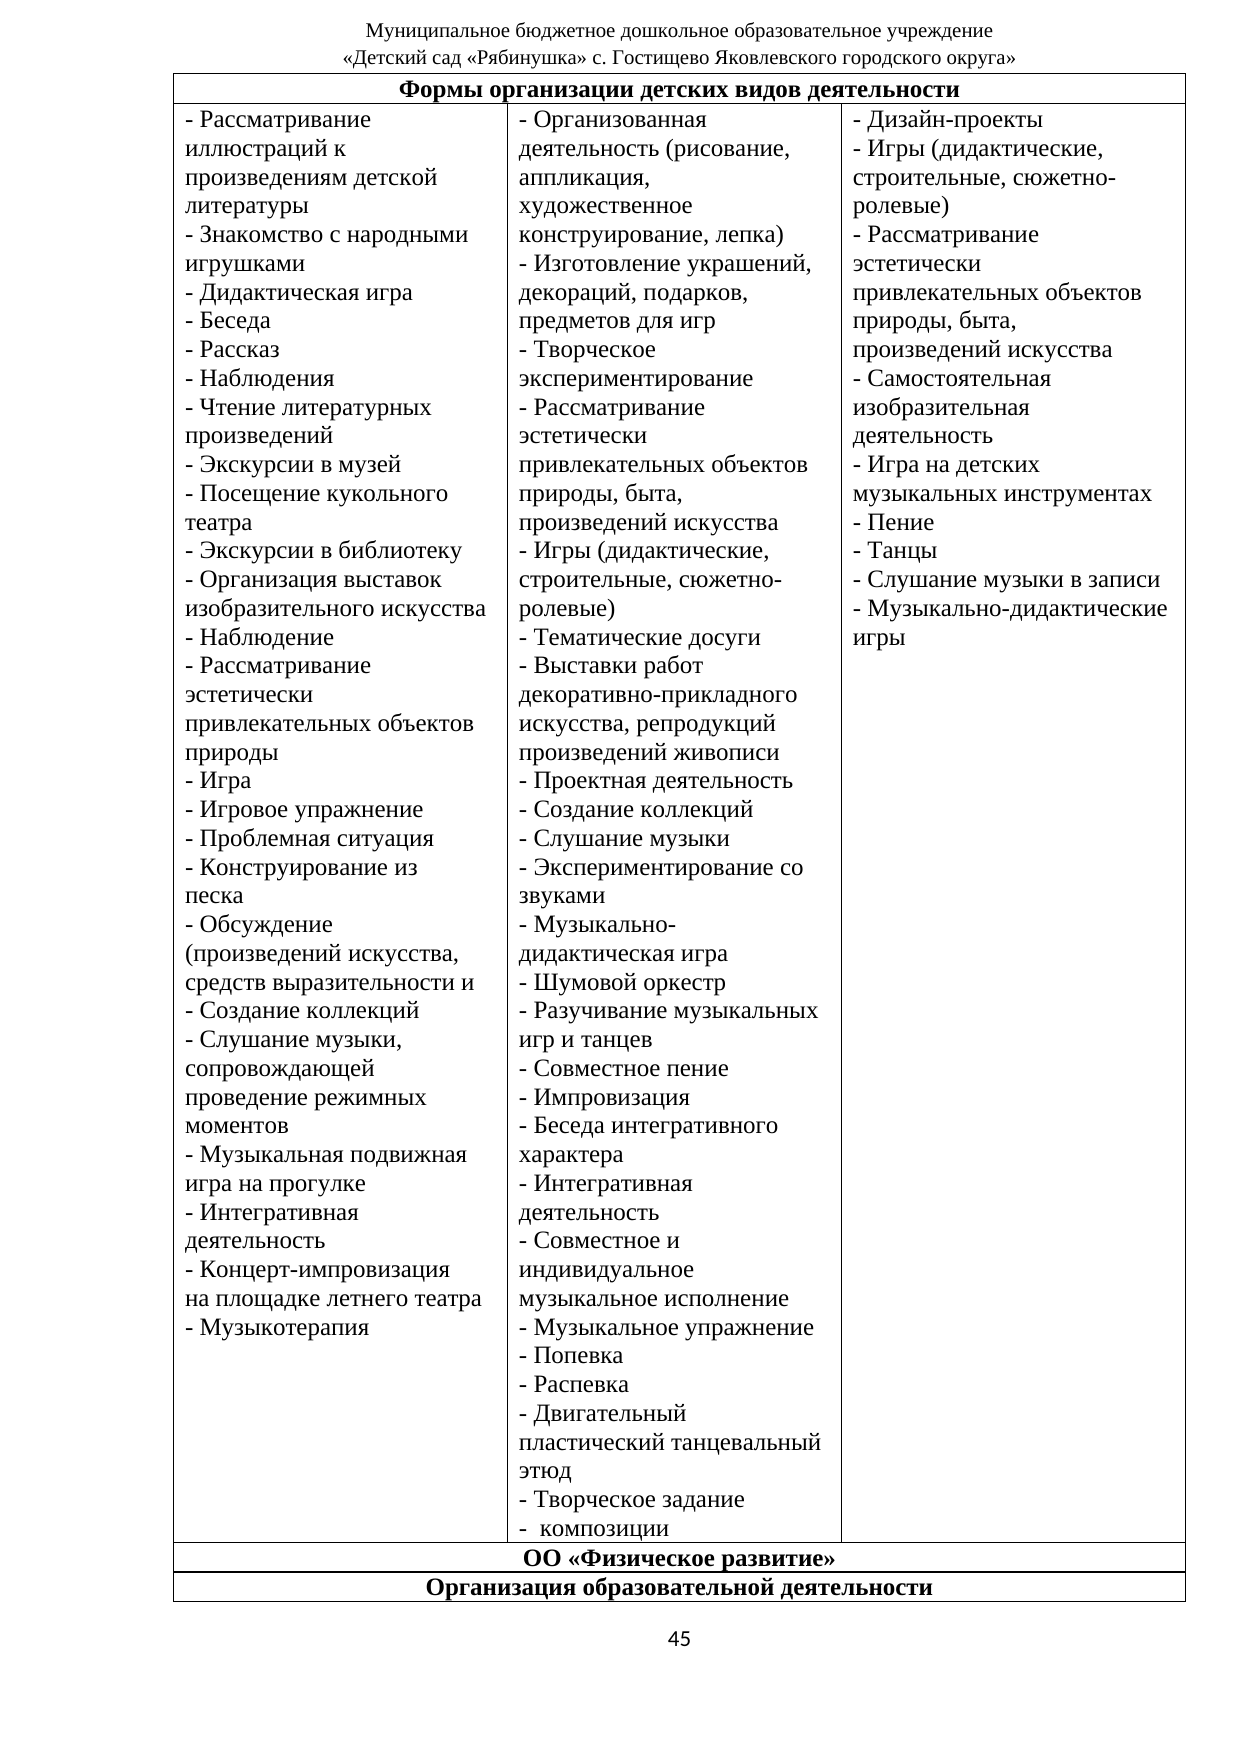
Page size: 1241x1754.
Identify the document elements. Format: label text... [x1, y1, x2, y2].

table_cell - Организованная деятельность (рисование, аппликация, художественное конструирование, лепка) - Изготовление украшений, декораций, подарков, предметов для игр - Творческое экспериментирование - Рассматривание эстетически привлекательных объектов природы, быта, произведений искусства - Игры (дидактические, строительные, сюжетно- ролевые) - Тематические досуги - Выставки работ декоративно-прикладного искусства, репродукций произведений живописи - Проектная деятельность - Создание коллекций - Слушание музыки - Экспериментирование со звуками - Музыкально- дидактическая игра - Шумовой оркестр - Разучивание музыкальных игр и танцев - Совместное пение - Импровизация - Беседа интегративного характера - Интегративная деятельность - Совместное и индивидуальное музыкальное исполнение - Музыкальное упражнение - Попевка - Распевка - Двигательный пластический танцевальный этюд - Творческое задание - композиции [508, 104, 841, 1542]
table_cell Формы организации детских видов деятельности [174, 74, 1185, 103]
table_cell - Рассматривание иллюстраций к произведениям детской литературы - Знакомство с народными игрушками - Дидактическая игра - Беседа - Рассказ - Наблюдения - Чтение литературных произведений - Экскурсии в музей - Посещение кукольного театра - Экскурсии в библиотеку - Организация выставок изобразительного искусства - Наблюдение - Рассматривание эстетически привлекательных объектов природы - Игра - Игровое упражнение - Проблемная ситуация - Конструирование из песка - Обсуждение (произведений искусства, средств выразительности и - Создание коллекций - Слушание музыки, сопровождающей проведение режимных моментов - Музыкальная подвижная игра на прогулке - Интегративная деятельность - Концерт-импровизация на площадке летнего театра - Музыкотерапия [174, 104, 507, 1542]
table_cell ОО «Физическое развитие» [174, 1543, 1185, 1571]
table_cell Организация образовательной деятельности [174, 1573, 1185, 1601]
table_cell - Дизайн-проекты - Игры (дидактические, строительные, сюжетно- ролевые) - Рассматривание эстетически привлекательных объектов природы, быта, произведений искусства - Самостоятельная изобразительная деятельность - Игра на детских музыкальных инструментах - Пение - Танцы - Слушание музыки в записи - Музыкально-дидактические игры [842, 104, 1185, 1542]
